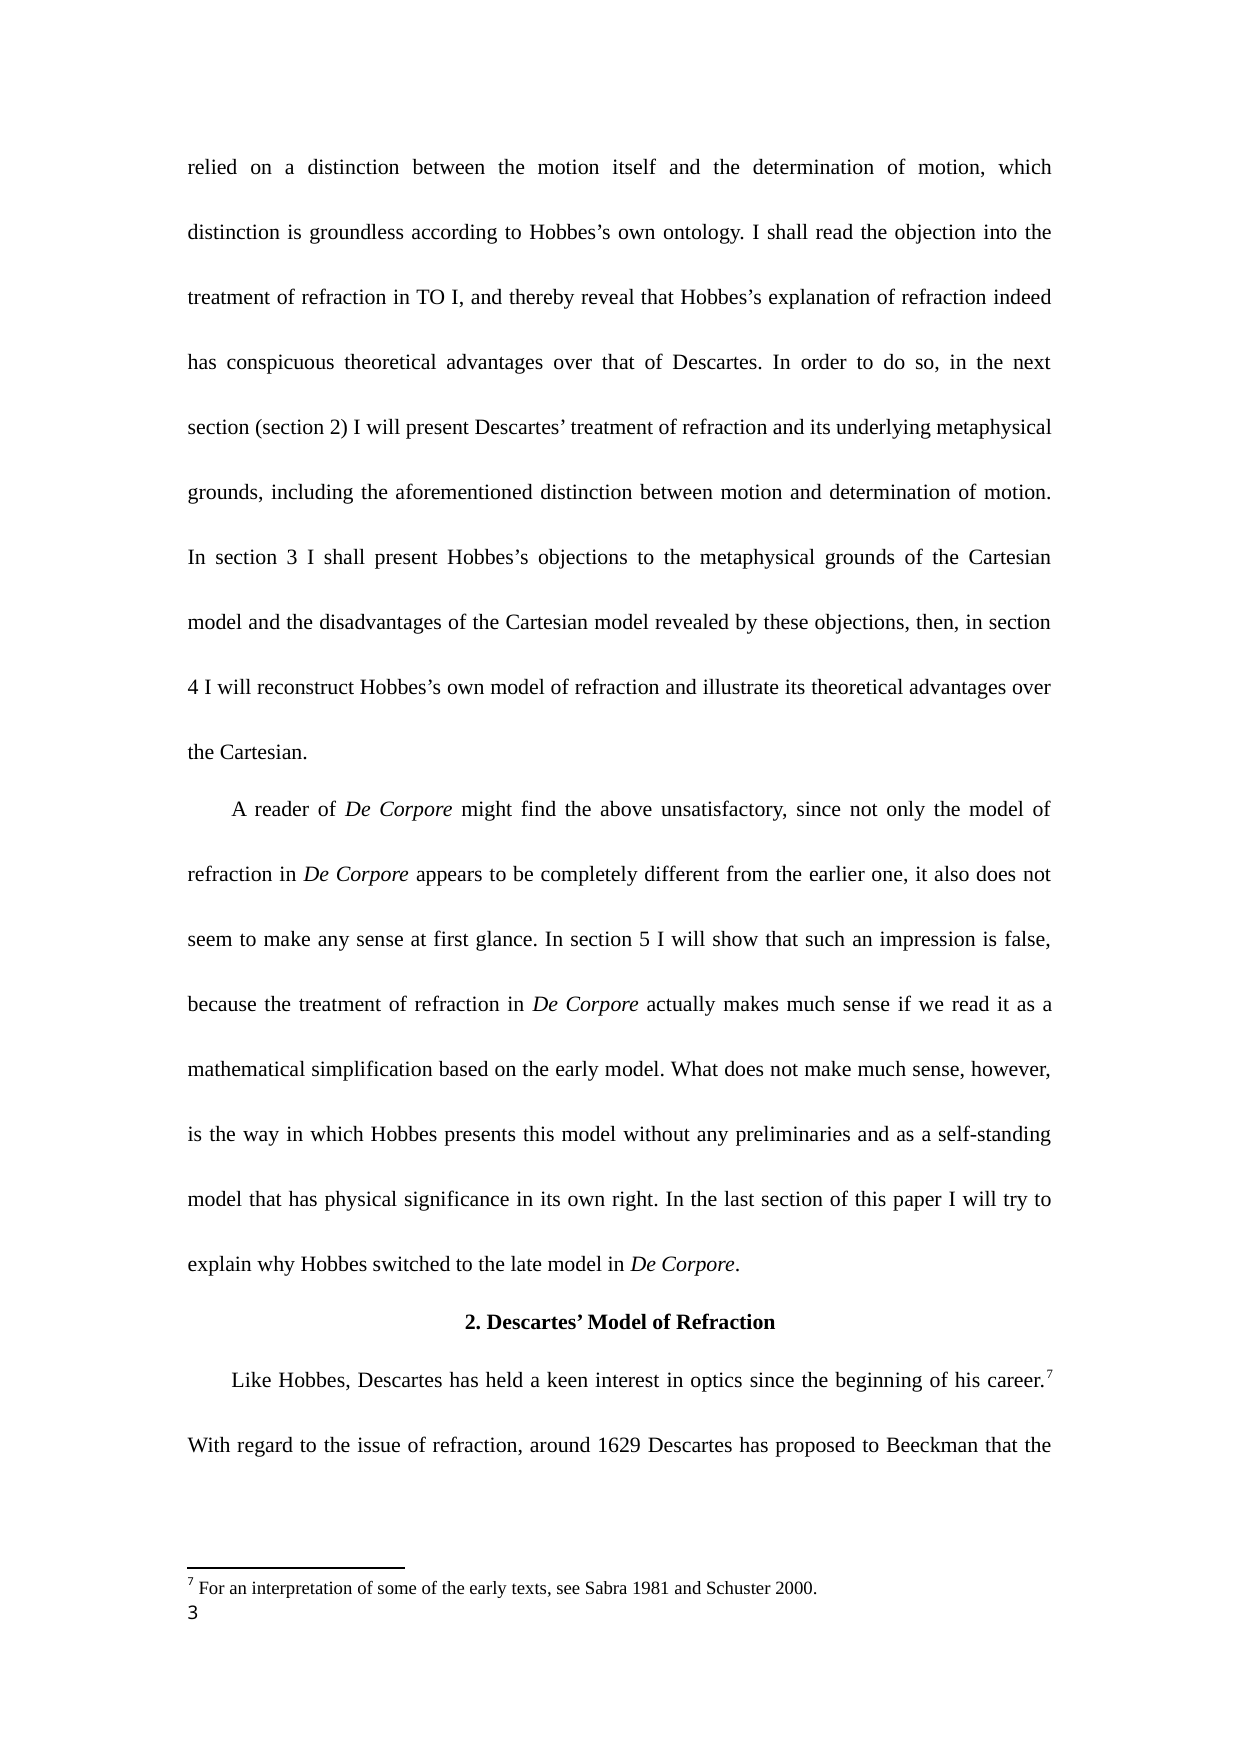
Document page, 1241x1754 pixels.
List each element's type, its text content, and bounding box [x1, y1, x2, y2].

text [187, 150, 1053, 767]
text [187, 1363, 1053, 1461]
text A reader of De Corpore might find the above unsatisfactory, since not only the model of refraction in De Corpore appears to be completely different from the earlier one, it also does not seem to make any sense at first glance. In section 5 I will show that such an impression is false, because the treatment of refraction in De Corpore actually makes much sense if we read it as a mathematical simplification based on the early model. What does not make much sense, however, is the way in which Hobbes presents this model without any preliminaries and as a self-standing model that has physical significance in its own right. In the last section of this paper I will try to explain why Hobbes switched to the late model in De Corpore. [187, 793, 1053, 1280]
text 2. Descartes’ Model of Refraction [187, 1305, 1053, 1338]
